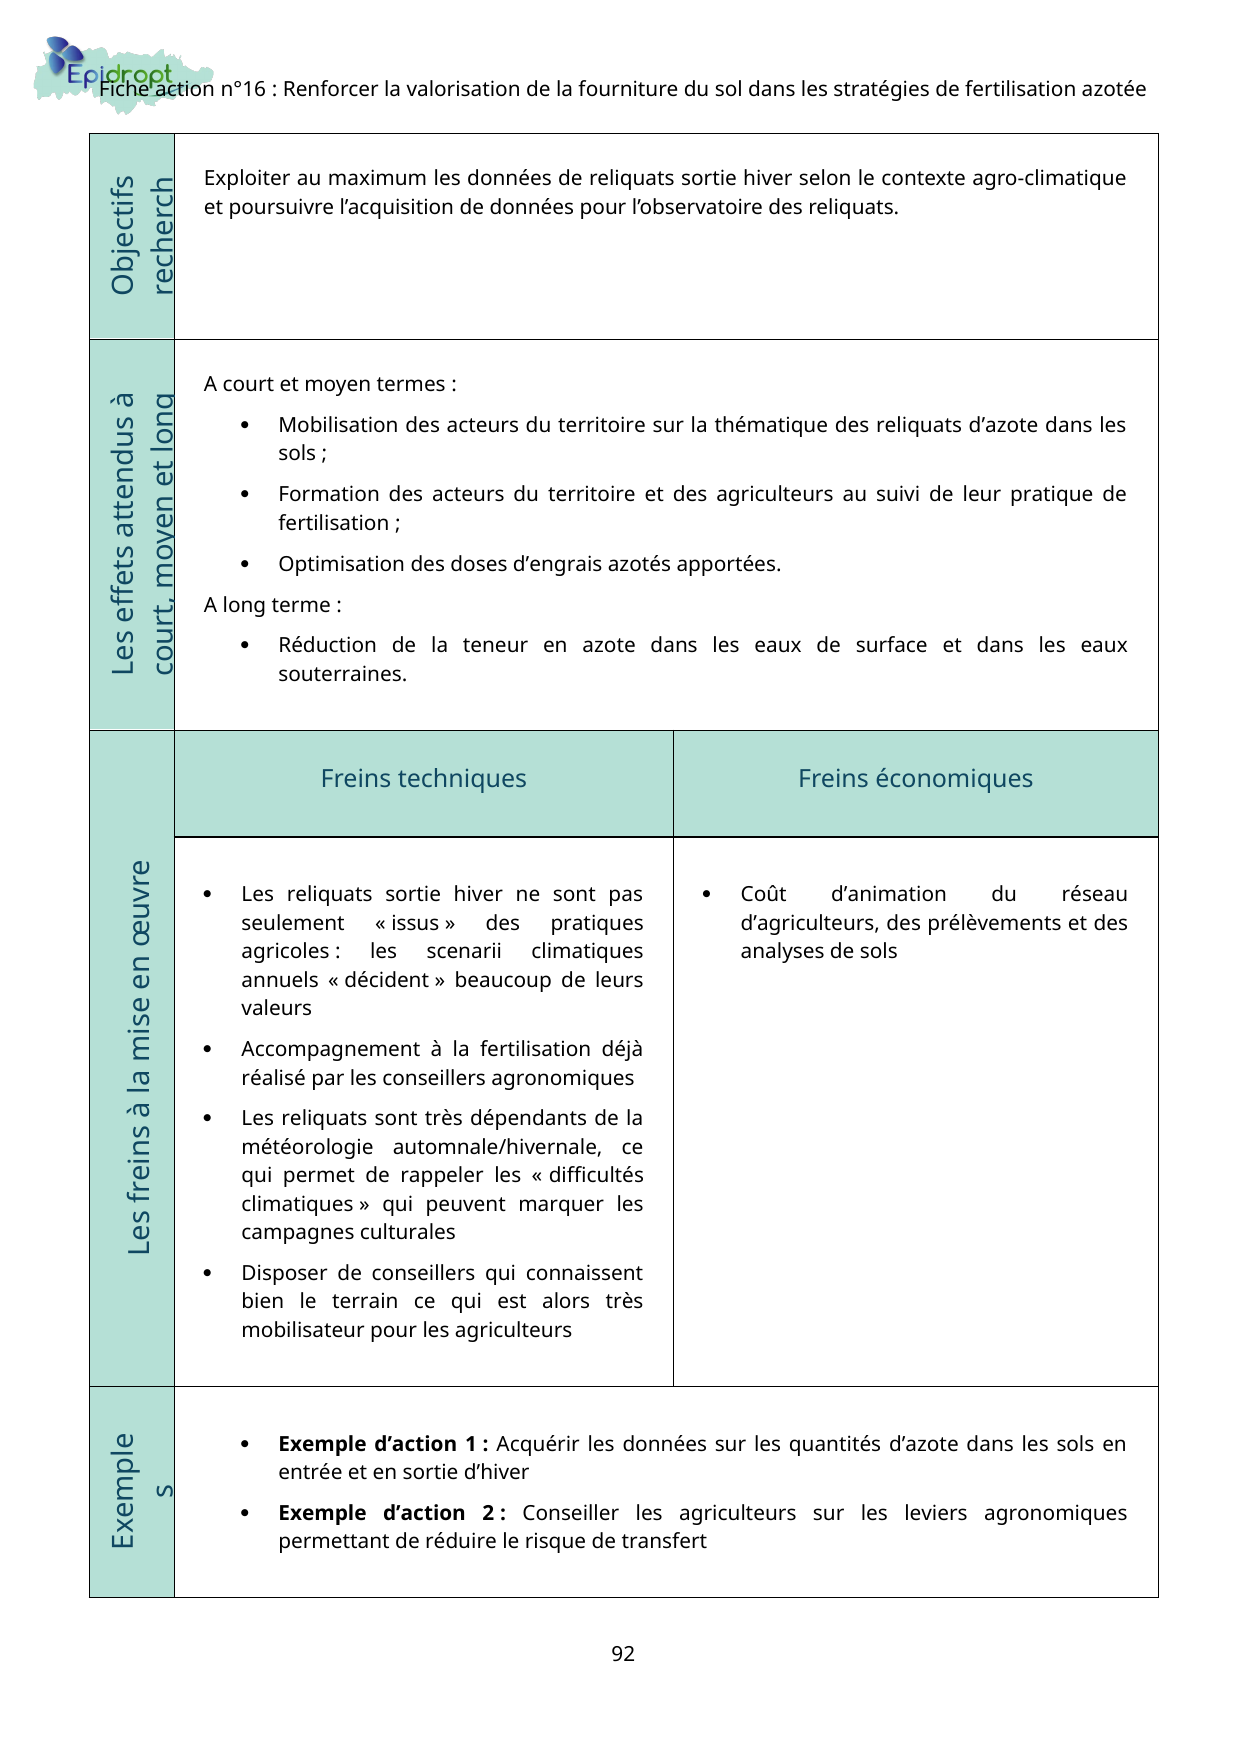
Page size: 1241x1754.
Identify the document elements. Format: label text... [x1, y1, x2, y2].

picture [33, 36, 214, 115]
table_cell Objectifs recherchés [90, 134, 174, 338]
table_cell Coût d’animation du réseau d’agriculteurs, des prélèvements et des analyses de sols [674, 838, 1158, 1386]
table_cell Exemples d’actions [90, 1387, 174, 1597]
table_cell Les effets attendus à court, moyen et long terme [90, 340, 174, 729]
table_cell Les reliquats sortie hiver ne sont pas seulement « issus » des pratiques agricoles : les scenarii climatiques annuels « décident » beaucoup de leurs valeurs Accompagnement à la fertilisation déjà réalisé par les conseillers agronomiques Les reliquats sont très dépendants de la météorologie automnale/hivernale, ce qui permet de rappeler les « difficultés climatiques » qui peuvent marquer les campagnes culturales Disposer de conseillers qui connaissent bien le terrain ce qui est alors très mobilisateur pour les agriculteurs [175, 838, 673, 1386]
table_cell Les freins à la mise en œuvre [90, 731, 174, 1386]
table_cell Freins économiques [674, 731, 1158, 836]
table_cell Freins techniques [175, 731, 673, 836]
table_cell Exploiter au maximum les données de reliquats sortie hiver selon le contexte agro-climatique et poursuivre l’acquisition de données pour l’observatoire des reliquats. [175, 134, 1158, 338]
table_cell Exemple d’action 1 : Acquérir les données sur les quantités d’azote dans les sols en entrée et en sortie d’hiver Exemple d’action 2 : Conseiller les agriculteurs sur les leviers agronomiques permettant de réduire le risque de transfert [175, 1387, 1158, 1597]
table_cell A court et moyen termes : Mobilisation des acteurs du territoire sur la thématique des reliquats d’azote dans les sols ; Formation des acteurs du territoire et des agriculteurs au suivi de leur pratique de fertilisation ; Optimisation des doses d’engrais azotés apportées. A long terme : Réduction de la teneur en azote dans les eaux de surface et dans les eaux souterraines. [175, 340, 1158, 729]
